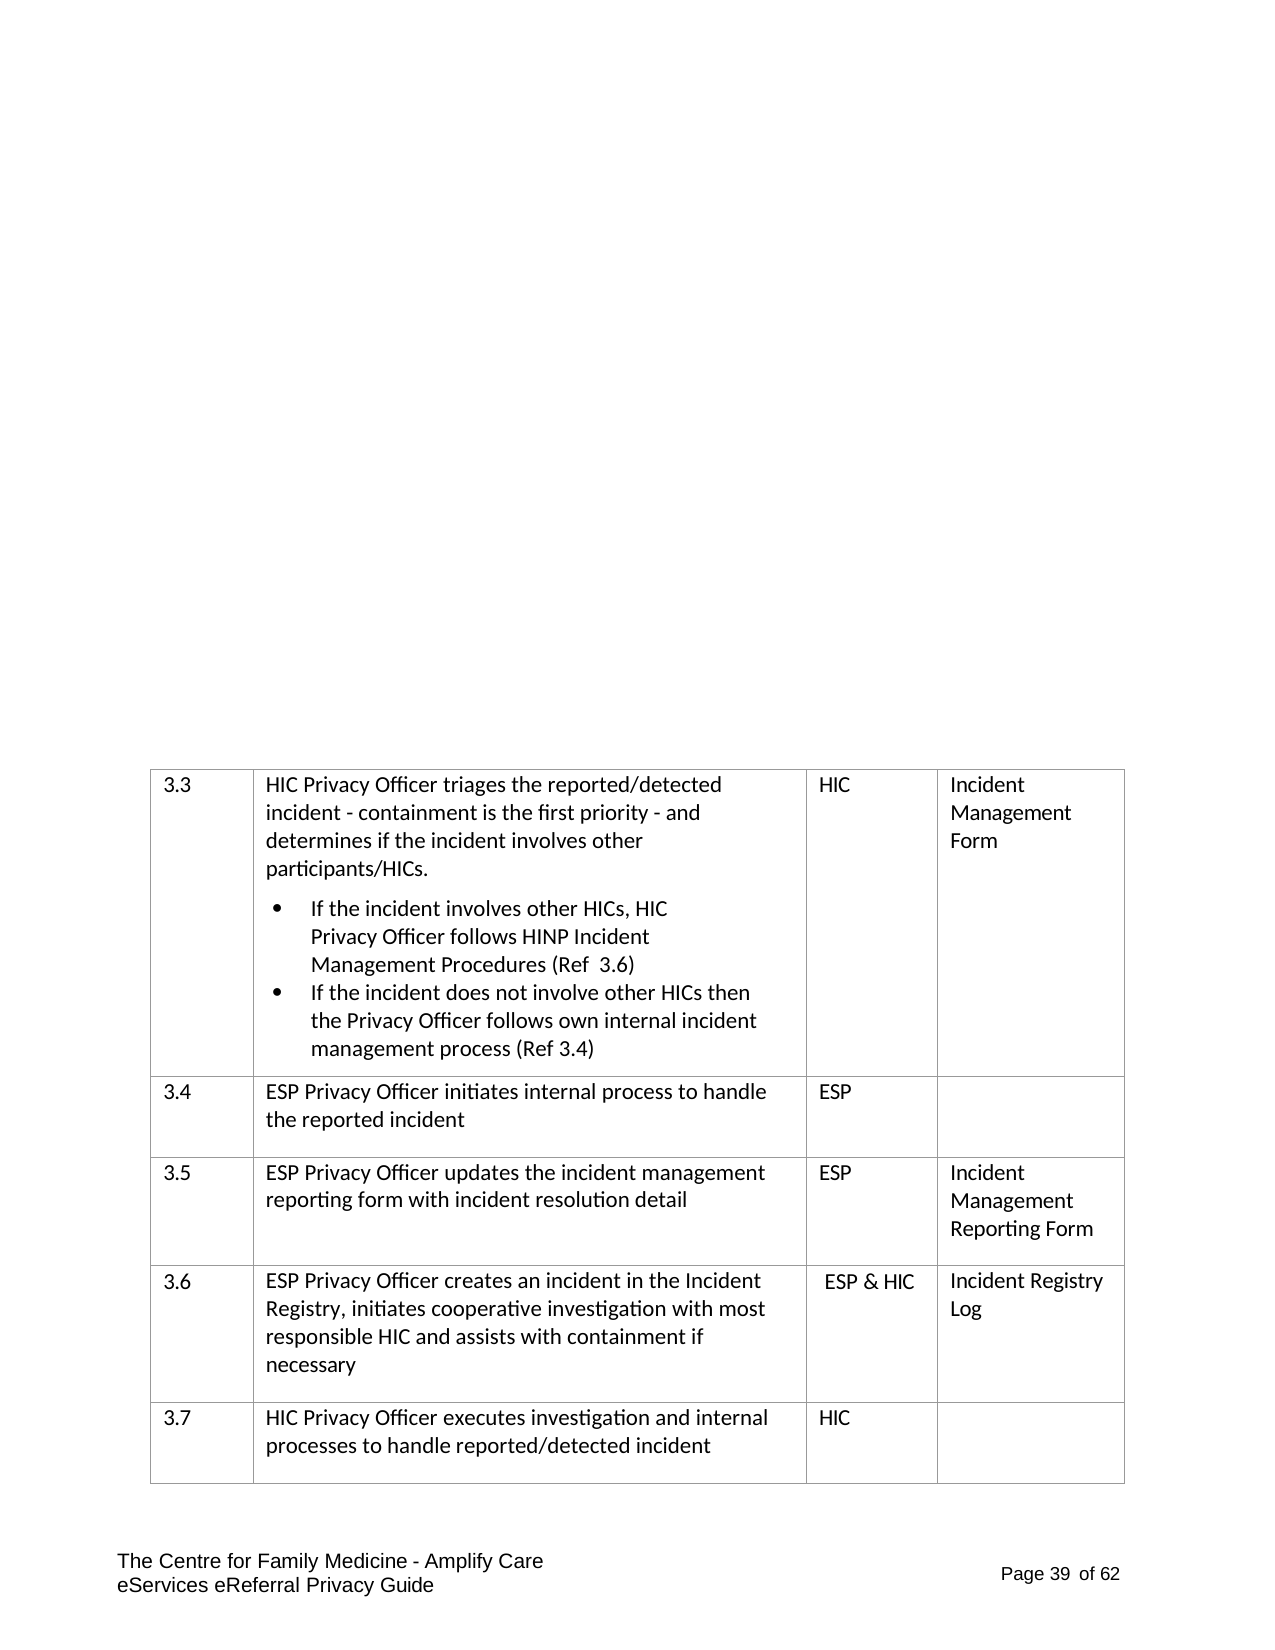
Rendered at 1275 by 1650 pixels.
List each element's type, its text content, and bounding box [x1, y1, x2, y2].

table_cell 3.3 [151, 770, 253, 1076]
table_cell ESP Privacy Officer initiates internal process to handle the reported incident [254, 1077, 806, 1157]
table_cell ESP Privacy Officer updates the incident management reporting form with incident resolution detail [254, 1158, 806, 1265]
table_cell 3.7 [151, 1403, 253, 1483]
table_cell 3.5 [151, 1158, 253, 1265]
table_cell ESP [807, 1077, 937, 1157]
table_cell 3.6 [151, 1266, 253, 1402]
table_cell Incident Registry Log [938, 1266, 1124, 1402]
table_cell Incident Management Form [938, 770, 1124, 1076]
table_cell HIC Privacy Officer triages the reported/detected incident - containment is the first priority - and determines if the incident involves other participants/HICs. If the incident involves other HICs, HIC Privacy Officer follows HINP Incident Management Procedures (Ref 3.6) If the incident does not involve other HICs then the Privacy Officer follows own internal incident management process (Ref 3.4) [254, 770, 806, 1076]
table_cell [938, 1077, 1124, 1157]
table_cell [938, 1403, 1124, 1483]
table_cell Incident Management Reporting Form [938, 1158, 1124, 1265]
table_cell HIC [807, 1403, 937, 1483]
table_cell ESP Privacy Officer creates an incident in the Incident Registry, initiates cooperative investigation with most responsible HIC and assists with containment if necessary [254, 1266, 806, 1402]
table_cell HIC Privacy Officer executes investigation and internal processes to handle reported/detected incident [254, 1403, 806, 1483]
table_cell 3.4 [151, 1077, 253, 1157]
table_cell ESP & HIC [807, 1266, 937, 1402]
table_cell HIC [807, 770, 937, 1076]
table_cell ESP [807, 1158, 937, 1265]
